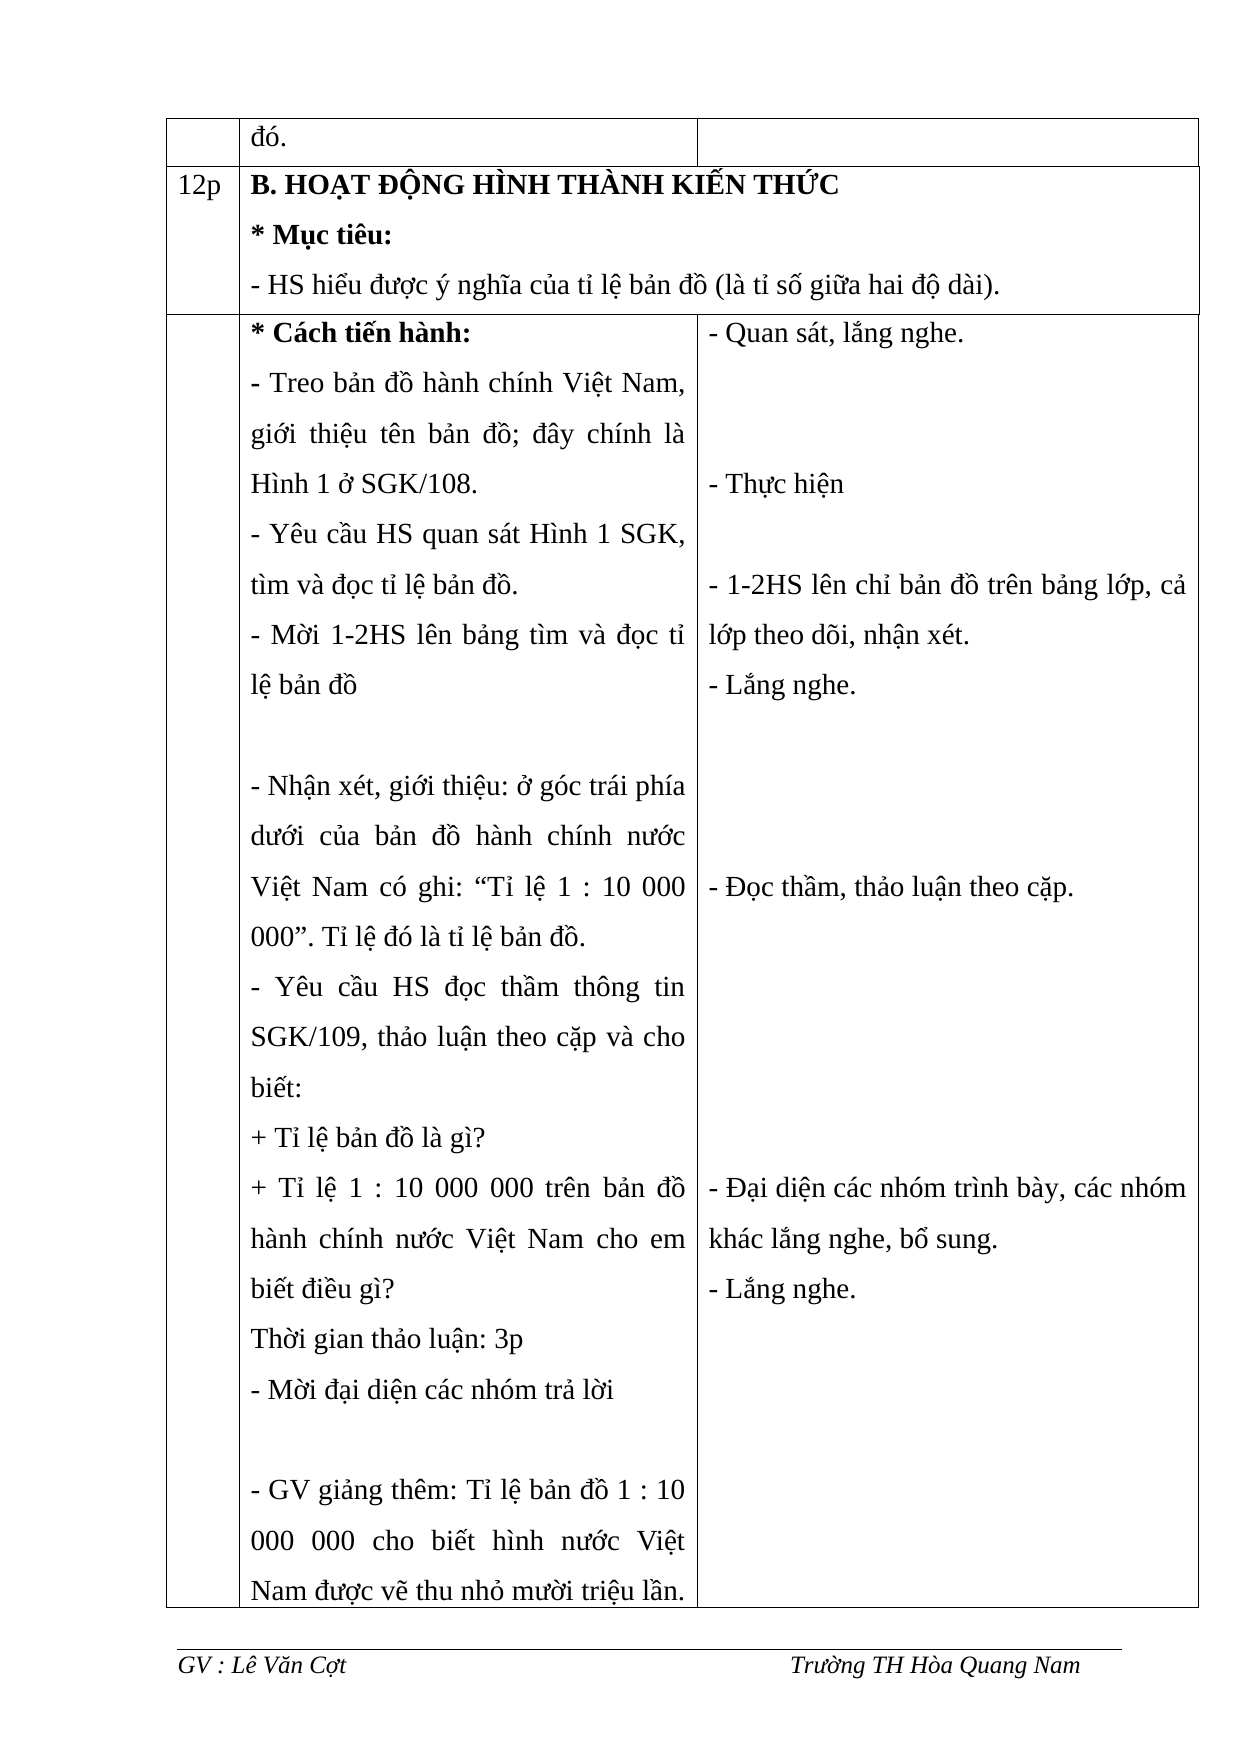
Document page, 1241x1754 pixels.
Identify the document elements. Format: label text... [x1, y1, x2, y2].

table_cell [240, 119, 697, 166]
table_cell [698, 119, 1198, 166]
table_cell B. HOẠT ĐỘNG HÌNH THÀNH KIẾN THỨC * Mục tiêu: - HS hiểu được ý nghĩa của tỉ lệ bản đồ (là tỉ số giữa hai độ dài). [240, 167, 1199, 314]
table_cell [167, 315, 239, 1607]
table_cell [698, 315, 1198, 1607]
table_cell 12p [167, 167, 239, 314]
table_cell [167, 119, 239, 166]
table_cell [240, 315, 697, 1607]
